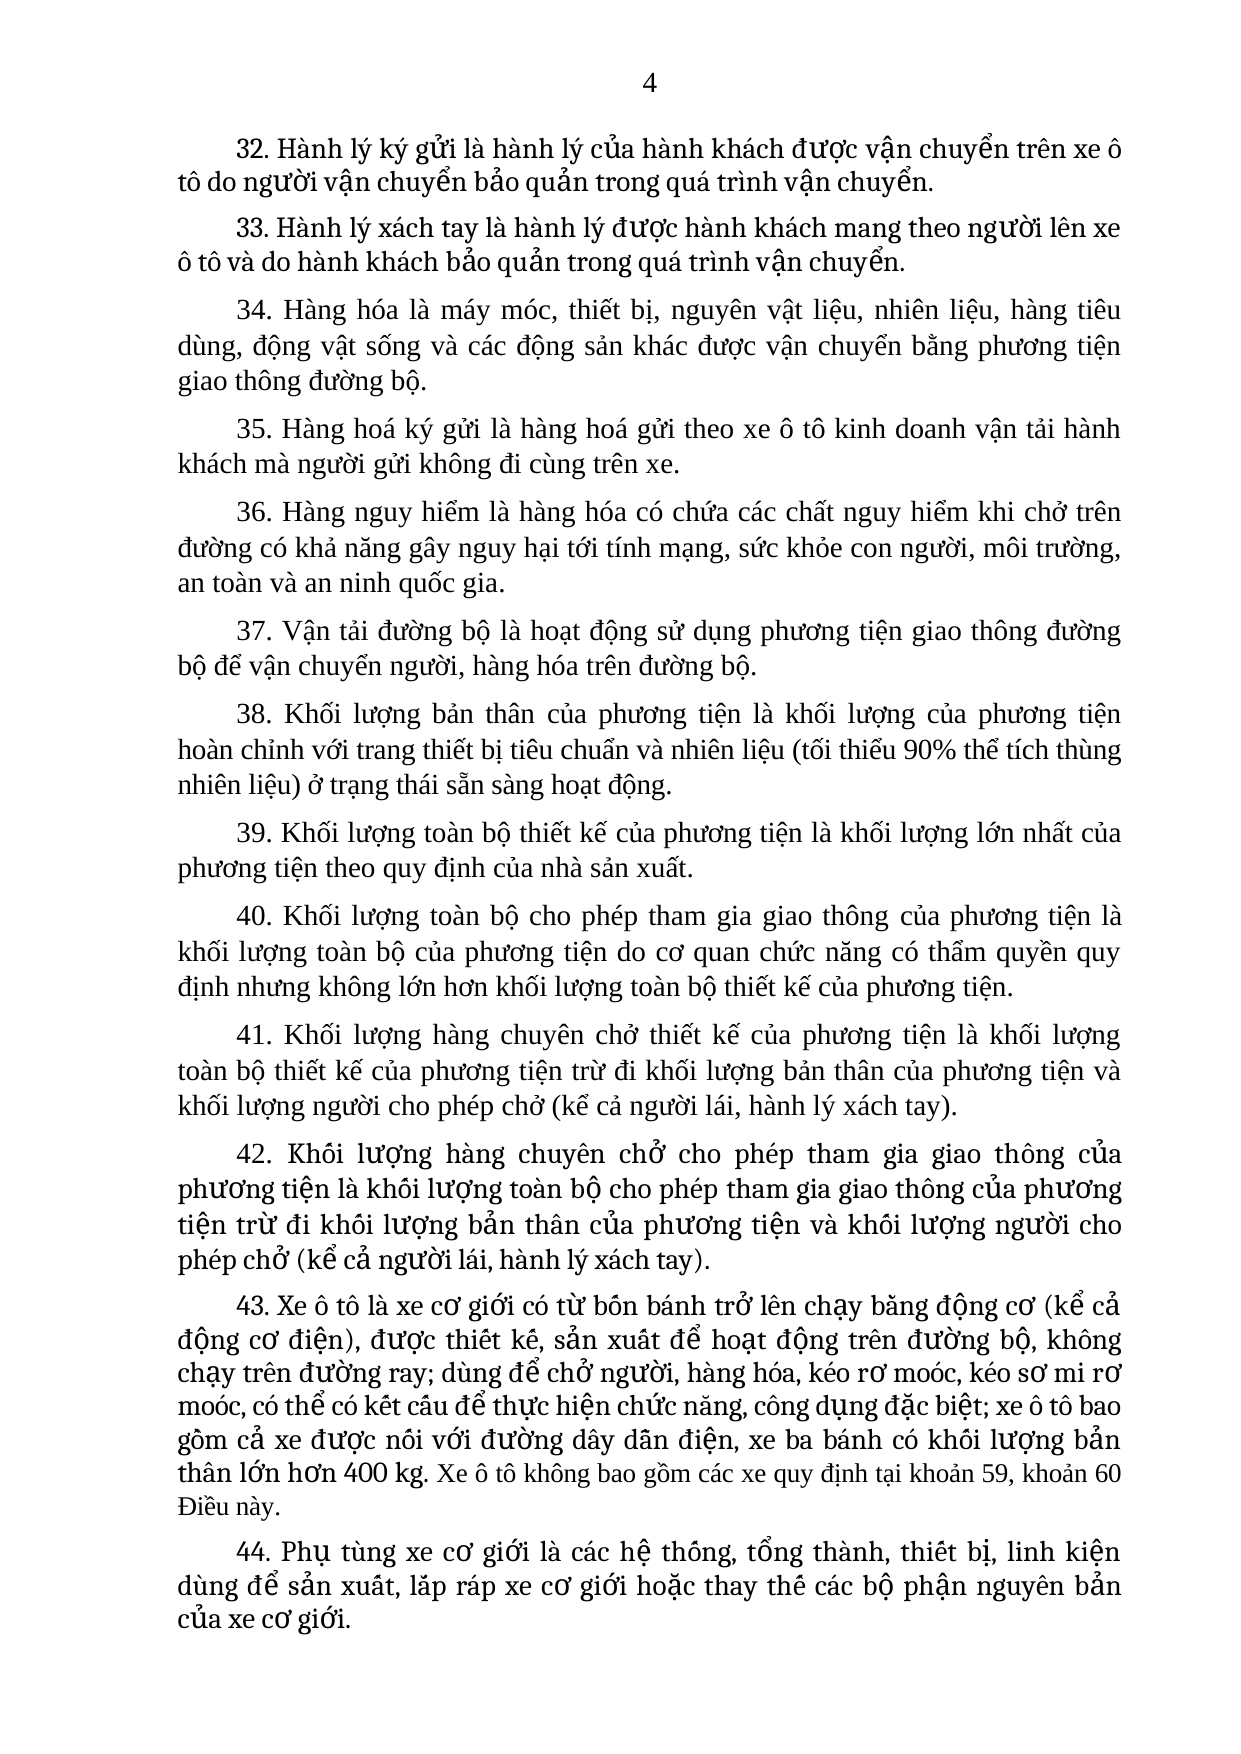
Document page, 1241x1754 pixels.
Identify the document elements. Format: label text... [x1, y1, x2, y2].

text 32. Hành lý ký gửi là hành lý của hành khách được vận chuyển trên xe ô tô do người vận chuyển bảo quản trong quá trình vận chuyển. [177, 132, 1122, 199]
text 44. Phụ tùng xe cơ giới là các hệ thống, tổng thành, thiết bị, linh kiện dùng để sản xuất, lắp ráp xe cơ giới hoặc thay thế các bộ phận nguyên bản của xe cơ giới. [177, 1535, 1122, 1635]
text 35. Hàng hoá ký gửi là hàng hoá gửi theo xe ô tô kinh doanh vận tải hành khách mà người gửi không đi cùng trên xe. [177, 410, 1122, 481]
text 41. Khối lượng hàng chuyên chở thiết kế của phương tiện là khối lượng toàn bộ thiết kế của phương tiện trừ đi khối lượng bản thân của phương tiện và khối lượng người cho phép chở (kể cả người lái, hành lý xách tay). [177, 1016, 1122, 1122]
text 37. Vận tải đường bộ là hoạt động sử dụng phương tiện giao thông đường bộ để vận chuyển người, hàng hóa trên đường bộ. [177, 612, 1122, 683]
text 34. Hàng hóa là máy móc, thiết bị, nguyên vật liệu, nhiên liệu, hàng tiêu dùng, động vật sống và các động sản khác được vận chuyển bằng phương tiện giao thông đường bộ. [177, 291, 1122, 397]
text 40. Khối lượng toàn bộ cho phép tham gia giao thông của phương tiện là khối lượng toàn bộ của phương tiện do cơ quan chức năng có thẩm quyền quy định nhưng không lớn hơn khối lượng toàn bộ thiết kế của phương tiện. [177, 897, 1122, 1004]
text 43. Xe ô tô là xe cơ giới có từ bốn bánh trở lên chạy bằng động cơ (kể cả động cơ điện), được thiết kế, sản xuất để hoạt động trên đường bộ, không chạy trên đường ray; dùng để chở người, hàng hóa, kéo rơ moóc, kéo sơ mi rơ moóc, có thể có kết cấu để thực hiện chức năng, công dụng đặc biệt; xe ô tô bao gồm cả xe được nối với đường dây dẫn điện, xe ba bánh có khối lượng bản thân lớn hơn 400 kg. Xe ô tô không bao gồm các xe quy định tại khoản 59, khoản 60 Điều này. [177, 1289, 1122, 1522]
text 42. Khối lượng hàng chuyên chở cho phép tham gia giao thông của phương tiện là khối lượng toàn bộ cho phép tham gia giao thông của phương tiện trừ đi khối lượng bản thân của phương tiện và khối lượng người cho phép chở (kể cả người lái, hành lý xách tay). [177, 1135, 1122, 1277]
text 33. Hành lý xách tay là hành lý được hành khách mang theo người lên xe ô tô và do hành khách bảo quản trong quá trình vận chuyển. [177, 212, 1122, 279]
text 36. Hàng nguy hiểm là hàng hóa có chứa các chất nguy hiểm khi chở trên đường có khả năng gây nguy hại tới tính mạng, sức khỏe con người, môi trường, an toàn và an ninh quốc gia. [177, 493, 1122, 599]
text 38. Khối lượng bản thân của phương tiện là khối lượng của phương tiện hoàn chỉnh với trang thiết bị tiêu chuẩn và nhiên liệu (tối thiểu 90% thể tích thùng nhiên liệu) ở trạng thái sẵn sàng hoạt động. [177, 695, 1122, 802]
text 39. Khối lượng toàn bộ thiết kế của phương tiện là khối lượng lớn nhất của phương tiện theo quy định của nhà sản xuất. [177, 814, 1122, 885]
